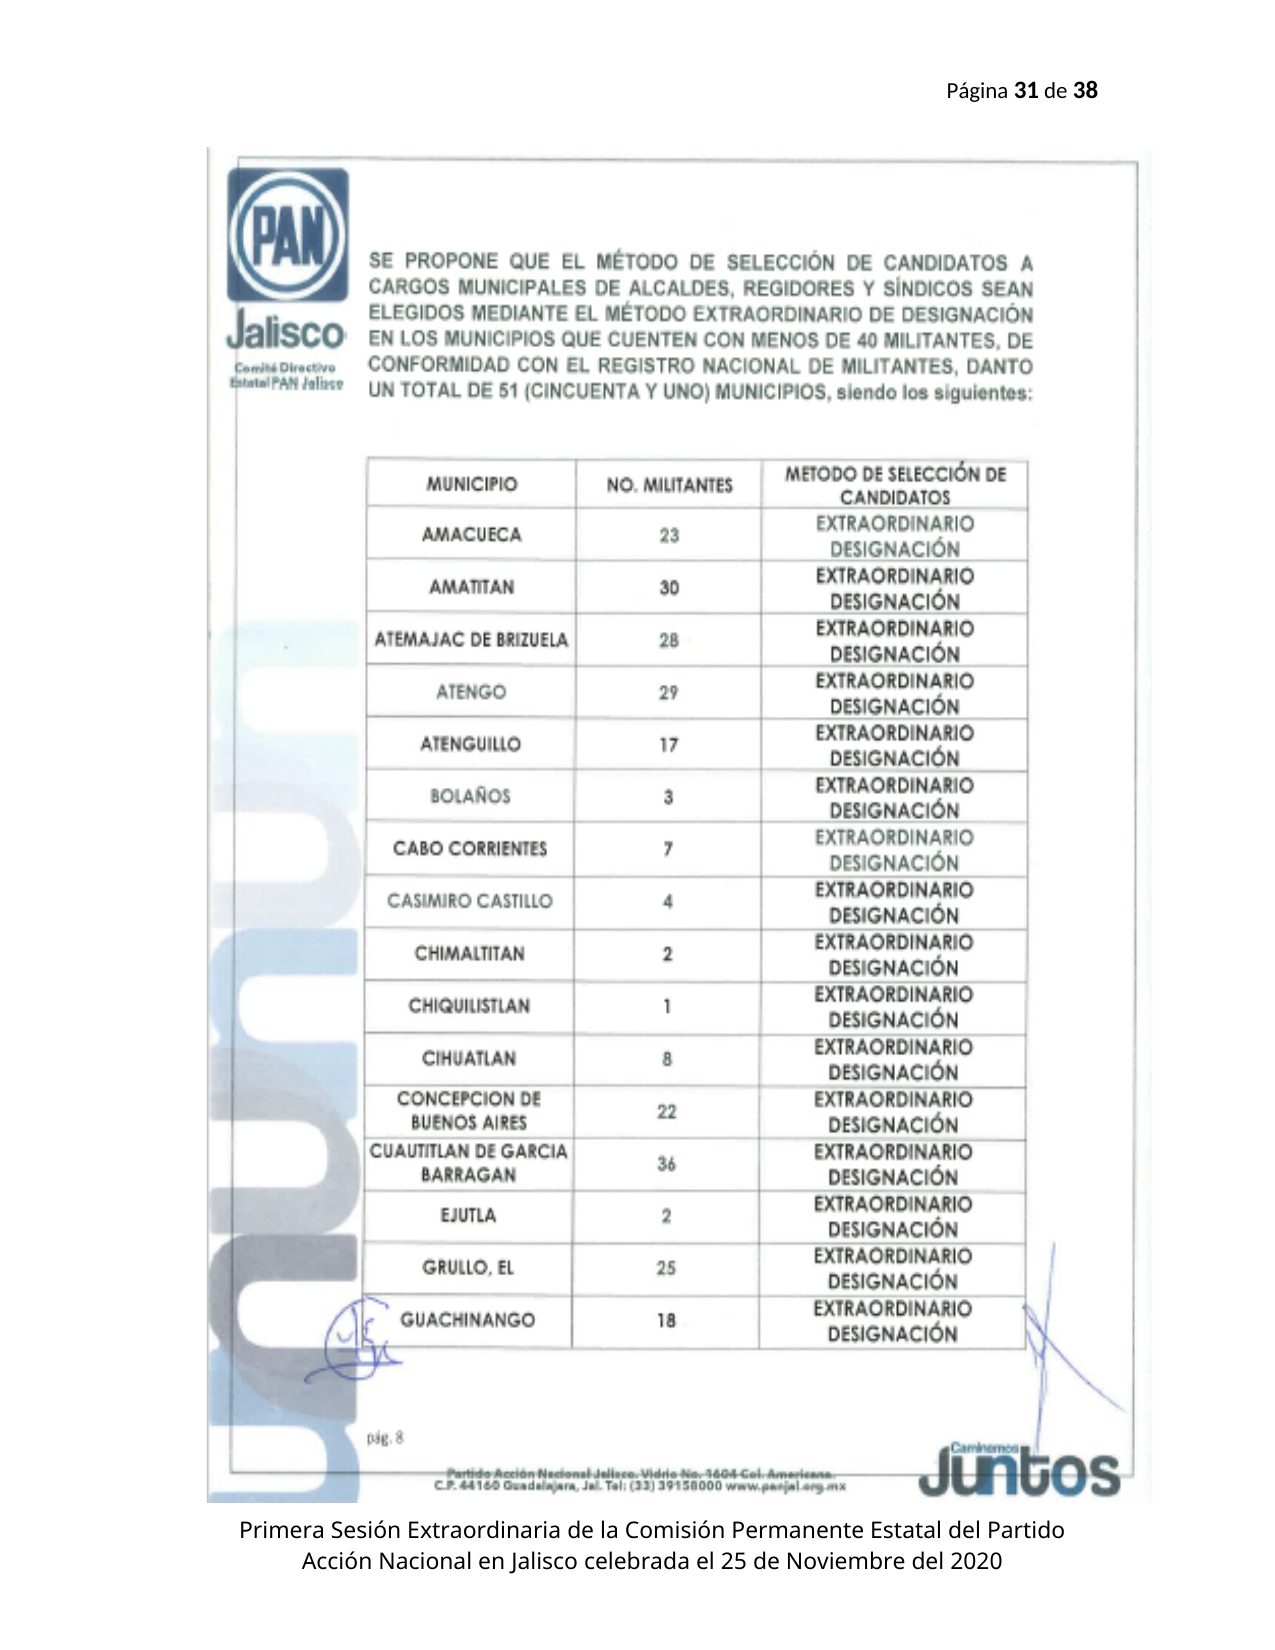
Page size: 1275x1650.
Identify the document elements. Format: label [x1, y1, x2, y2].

picture [206, 147, 1153, 1503]
